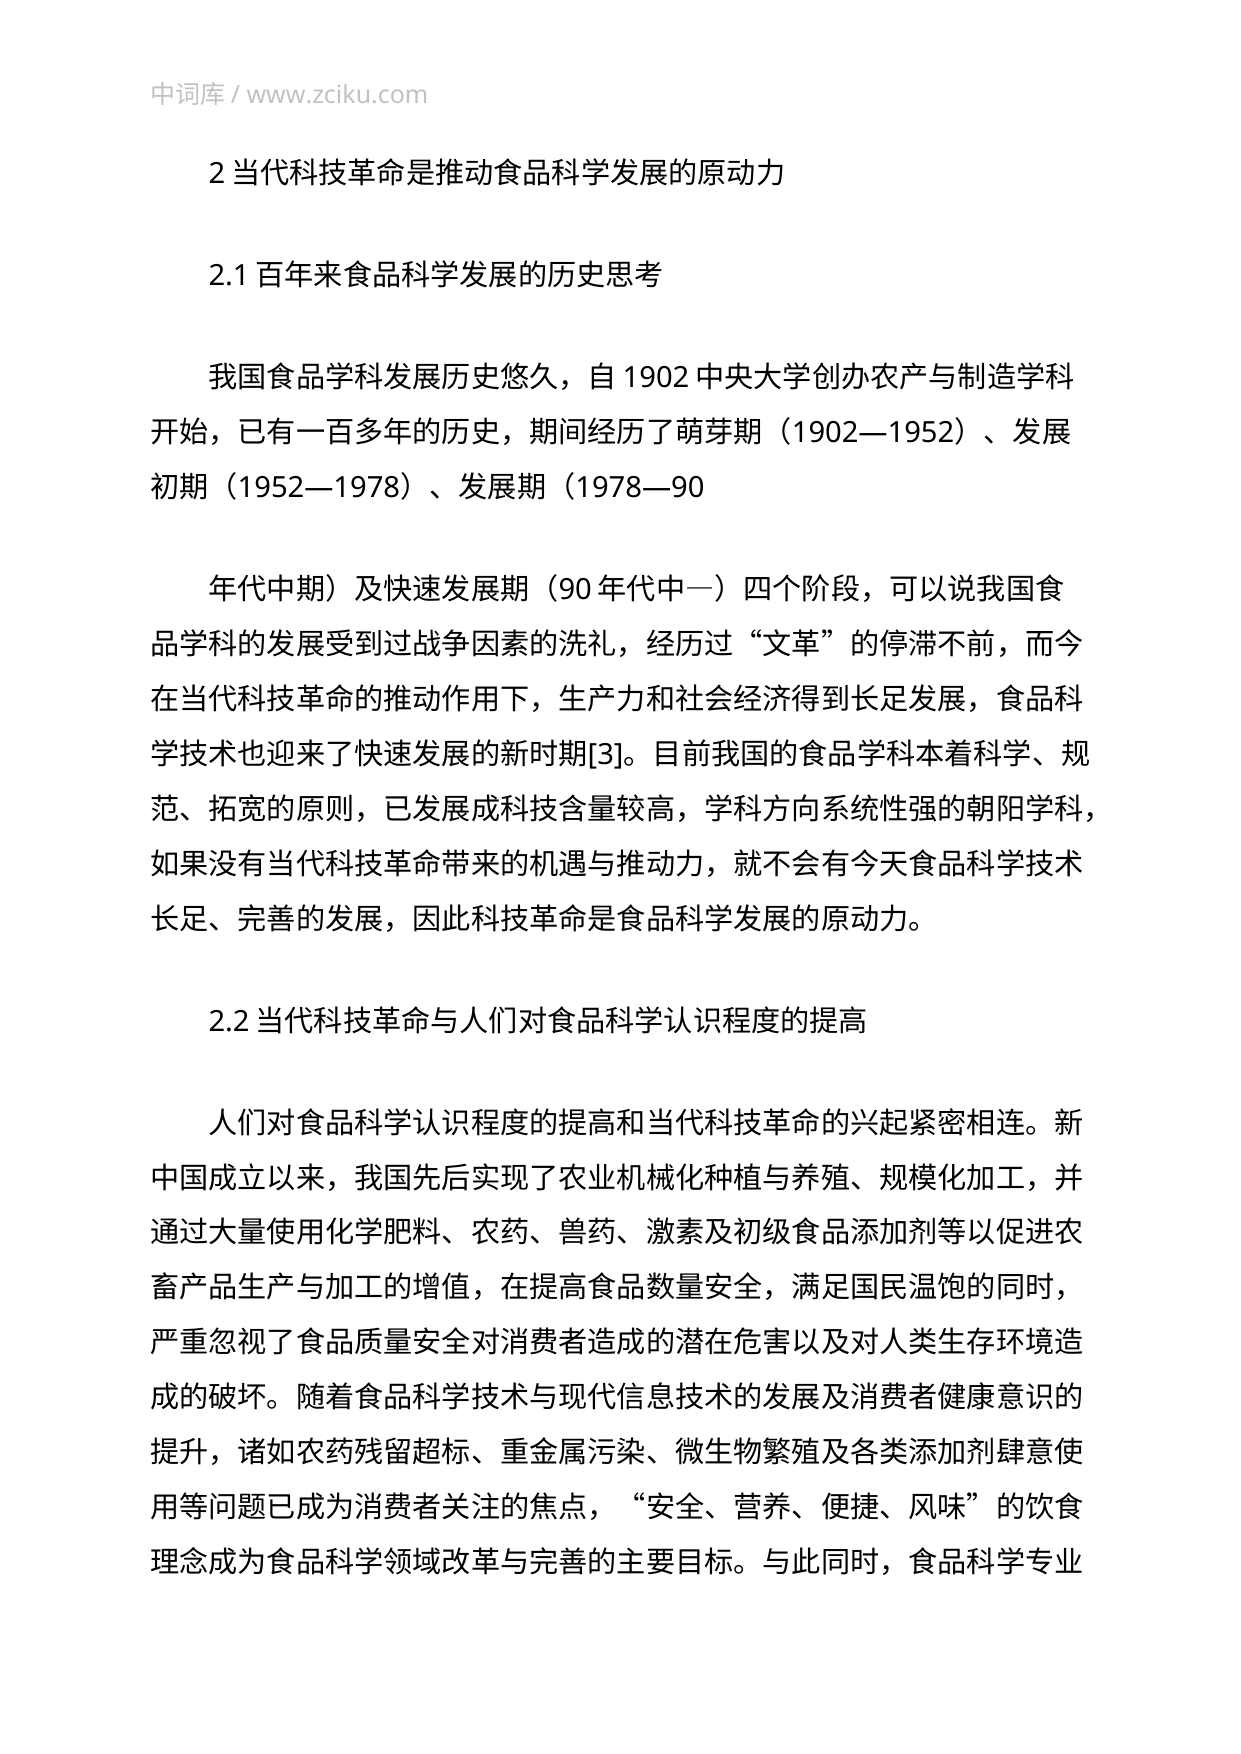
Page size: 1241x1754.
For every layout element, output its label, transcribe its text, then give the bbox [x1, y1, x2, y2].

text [150, 1099, 1090, 1581]
text 我国食品学科发展历史悠久，自1902中央大学创办农产与制造学科开始，已有一百多年的历史，期间经历了萌芽期（1902—1952）、发展初期（1952—1978）、发展期（1978—90 [150, 354, 1090, 506]
text 2.2当代科技革命与人们对食品科学认识程度的提高 [150, 997, 1090, 1040]
text 年代中期）及快速发展期（90年代中—）四个阶段，可以说我国食品学科的发展受到过战争因素的洗礼，经历过“文革”的停滞不前，而今在当代科技革命的推动作用下，生产力和社会经济得到长足发展，食品科学技术也迎来了快速发展的新时期[3]。目前我国的食品学科本着科学、规范、拓宽的原则，已发展成科技含量较高，学科方向系统性强的朝阳学科，如果没有当代科技革命带来的机遇与推动力，就不会有今天食品科学技术长足、完善的发展，因此科技革命是食品科学发展的原动力。 [150, 566, 1090, 938]
text 2当代科技革命是推动食品科学发展的原动力 [150, 150, 1090, 192]
text 2.1百年来食品科学发展的历史思考 [150, 252, 1090, 294]
